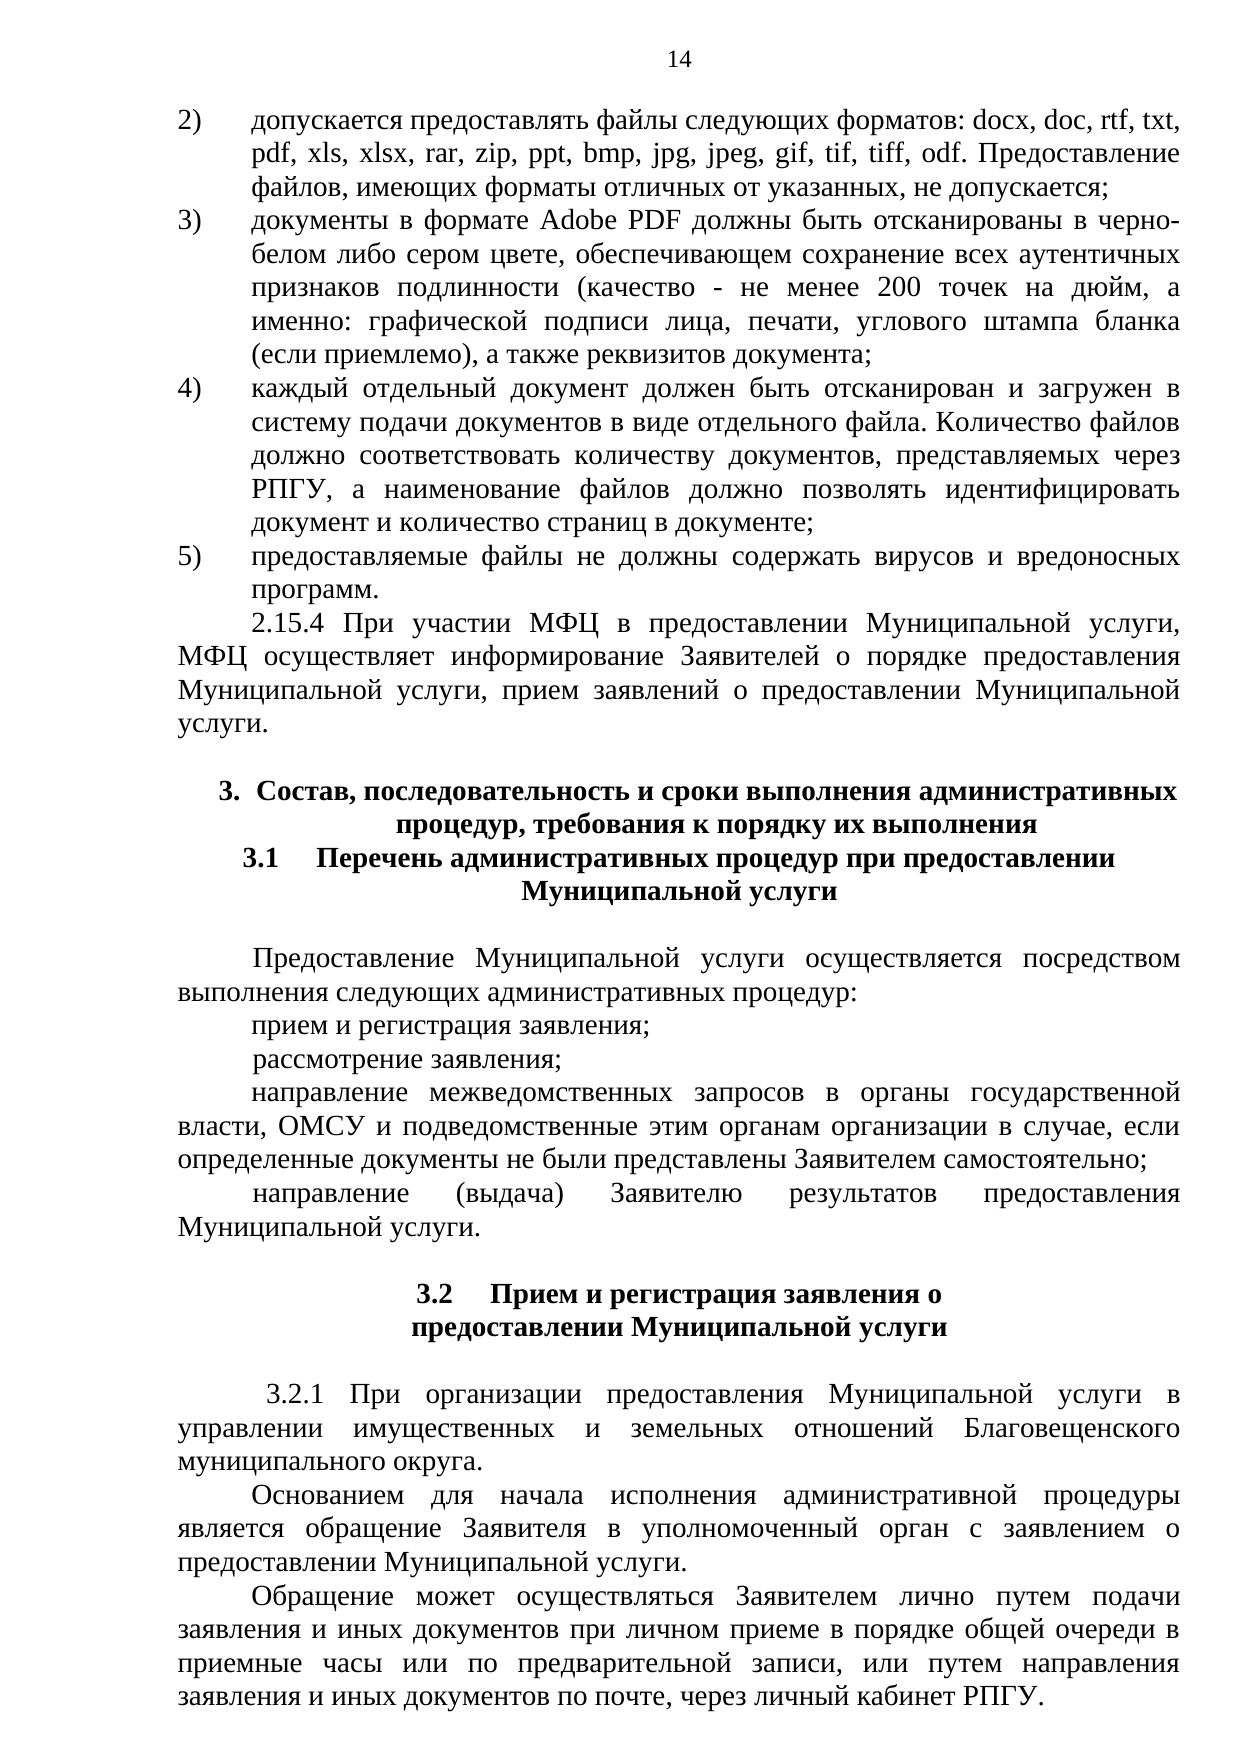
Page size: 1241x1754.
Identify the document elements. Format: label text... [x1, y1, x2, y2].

text Основанием для начала исполнения административной процедуры является обращение Заявителя в уполномоченный орган с заявлением о предоставлении Муниципальной услуги. [177, 1477, 1181, 1578]
list При организации предоставления Муниципальной услуги в управлении имущественных и земельных отношений Благовещенского муниципального округа. [177, 1376, 1181, 1477]
list допускается предоставлять файлы следующих форматов: docx, doc, rtf, txt, pdf, xls, xlsx, rar, zip, ppt, bmp, jpg, jpeg, gif, tif, tiff, odf. Предоставление файлов, имеющих форматы отличных от указанных, не допускается; [177, 102, 1181, 202]
text направление (выдача) Заявителю результатов предоставления Муниципальной услуги. [177, 1175, 1181, 1242]
text прием и регистрация заявления; [177, 1007, 1181, 1041]
text предоставлении Муниципальной услуги [177, 1309, 1181, 1343]
list предоставляемые файлы не должны содержать вирусов и вредоносных программ. [177, 538, 1181, 605]
list каждый отдельный документ должен быть отсканирован и загружен в систему подачи документов в виде отдельного файла. Количество файлов должно соответствовать количеству документов, представляемых через РПГУ, а наименование файлов должно позволять идентифицировать документ и количество страниц в документе; [177, 370, 1181, 538]
text направление межведомственных запросов в органы государственной власти, ОМСУ и подведомственные этим органам организации в случае, если определенные документы не были представлены Заявителем самостоятельно; [177, 1074, 1181, 1175]
list При участии МФЦ в предоставлении Муниципальной услуги, МФЦ осуществляет информирование Заявителей о порядке предоставления Муниципальной услуги, прием заявлений о предоставлении Муниципальной услуги. [177, 605, 1181, 739]
text Обращение может осуществляться Заявителем лично путем подачи заявления и иных документов при личном приеме в порядке общей очереди в приемные часы или по предварительной записи, или путем направления заявления и иных документов по почте, через личный кабинет РПГУ. [177, 1578, 1181, 1712]
list Перечень административных процедур при предоставлении Муниципальной услуги [177, 840, 1181, 907]
text рассмотрение заявления; [252, 1041, 1181, 1074]
list документы в формате Adobe PDF должны быть отсканированы в черно-белом либо сером цвете, обеспечивающем сохранение всех аутентичных признаков подлинности (качество - не менее 200 точек на дюйм, а именно: графической подписи лица, печати, углового штампа бланка (если приемлемо), а также реквизитов документа; [177, 202, 1181, 370]
text Предоставление Муниципальной услуги осуществляется посредством выполнения следующих административных процедур: [177, 940, 1181, 1007]
list Состав, последовательность и сроки выполнения административных процедур, требования к порядку их выполнения [215, 773, 1181, 840]
list Прием и регистрация заявления о [177, 1276, 1181, 1309]
